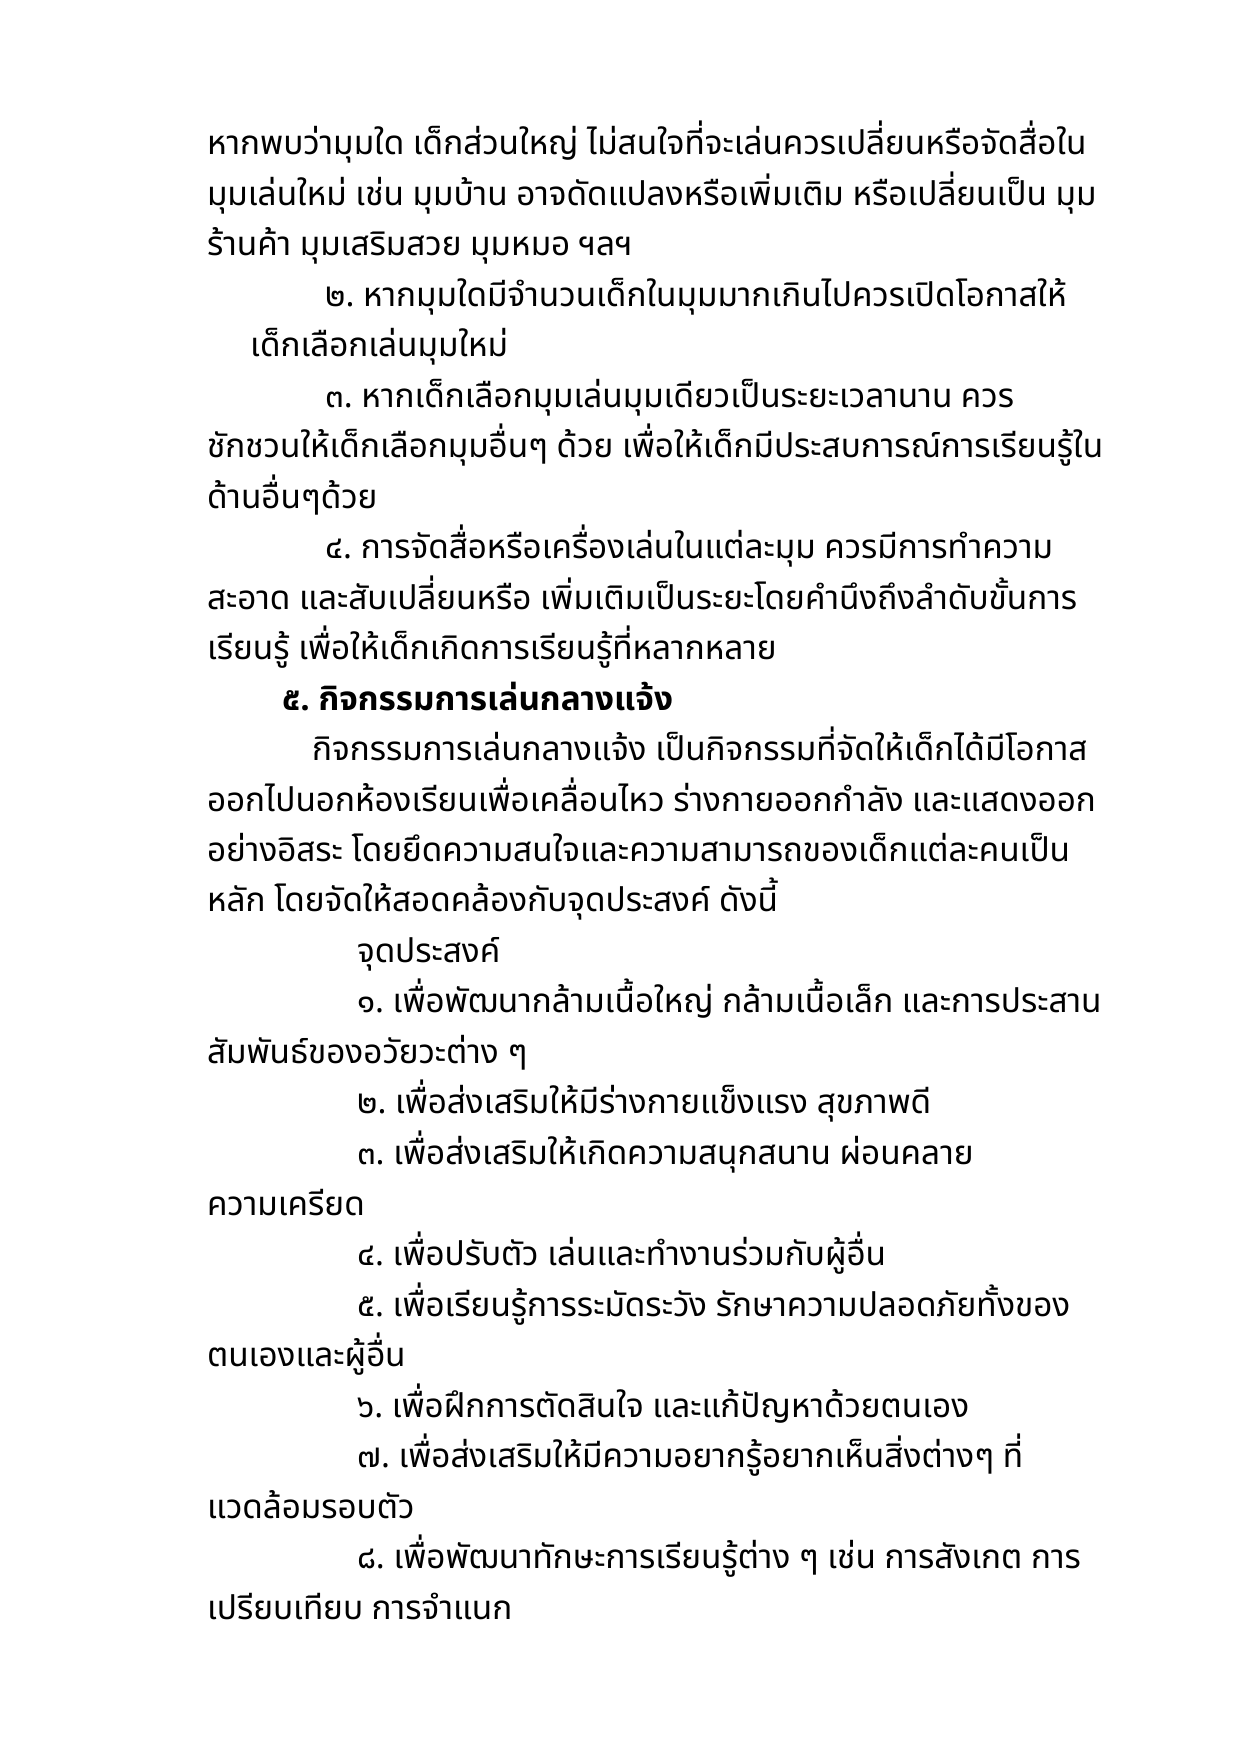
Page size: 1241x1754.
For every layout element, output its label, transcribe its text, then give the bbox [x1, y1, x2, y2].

text ๕. กิจกรรมการเล่นกลางแจ้ง [207, 674, 1107, 725]
text ๗. เพื่อส่งเสริมให้มีความอยากรู้อยากเห็นสิ่งต่างๆ ที่แวดล้อมรอบตัว [207, 1432, 1107, 1533]
text ๕. เพื่อเรียนรู้การระมัดระวัง รักษาความปลอดภัยทั้งของตนเองและผู้อื่น [207, 1281, 1107, 1382]
text ๔. เพื่อปรับตัว เล่นและทํางานร่วมกับผู้อื่น [207, 1230, 1107, 1281]
text ๔. การจัดสื่อหรือเครื่องเล่นในแต่ละมุม ควรมีการทําความสะอาด และสับเปลี่ยนหรือ เพิ่มเติมเป็นระยะโดยคํานึงถึงลําดับขั้นการเรียนรู้ เพื่อให้เด็กเกิดการเรียนรู้ที่หลากหลาย [207, 523, 1107, 674]
text ๖. เพื่อฝึกการตัดสินใจ และแก้ปัญหาด้วยตนเอง [207, 1382, 1107, 1432]
text ๑. เพื่อพัฒนากล้ามเนื้อใหญ่ กล้ามเนื้อเล็ก และการประสานสัมพันธ์ของอวัยวะต่าง ๆ [207, 977, 1107, 1078]
text ๓. หากเด็กเลือกมุมเล่นมุมเดียวเป็นระยะเวลานาน ควรชักชวนให้เด็กเลือกมุมอื่นๆ ด้วย เพื่อให้เด็กมีประสบการณ์การเรียนรู้ในด้านอื่นๆด้วย [207, 372, 1107, 523]
text ๒. หากมุมใดมีจํานวนเด็กในมุมมากเกินไปควรเปิดโอกาสให้เด็กเลือกเล่นมุมใหม่ [250, 271, 1107, 372]
text กิจกรรมการเล่นกลางแจ้ง เป็นกิจกรรมที่จัดให้เด็กได้มีโอกาสออกไปนอกห้องเรียนเพื่อเคลื่อนไหว ร่างกายออกกําลัง และแสดงออกอย่างอิสระ โดยยึดความสนใจและความสามารถของเด็กแต่ละคนเป็นหลัก โดยจัดให้สอดคล้องกับจุดประสงค์ ดังนี้ [207, 725, 1107, 927]
text ๓. เพื่อส่งเสริมให้เกิดความสนุกสนาน ผ่อนคลายความเครียด [207, 1129, 1107, 1230]
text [207, 119, 1107, 271]
text จุดประสงค์ [207, 927, 1107, 977]
text ๘. เพื่อพัฒนาทักษะการเรียนรู้ต่าง ๆ เช่น การสังเกต การเปรียบเทียบ การจําแนก [207, 1533, 1107, 1634]
text ๒. เพื่อส่งเสริมให้มีร่างกายแข็งแรง สุขภาพดี [207, 1078, 1107, 1129]
